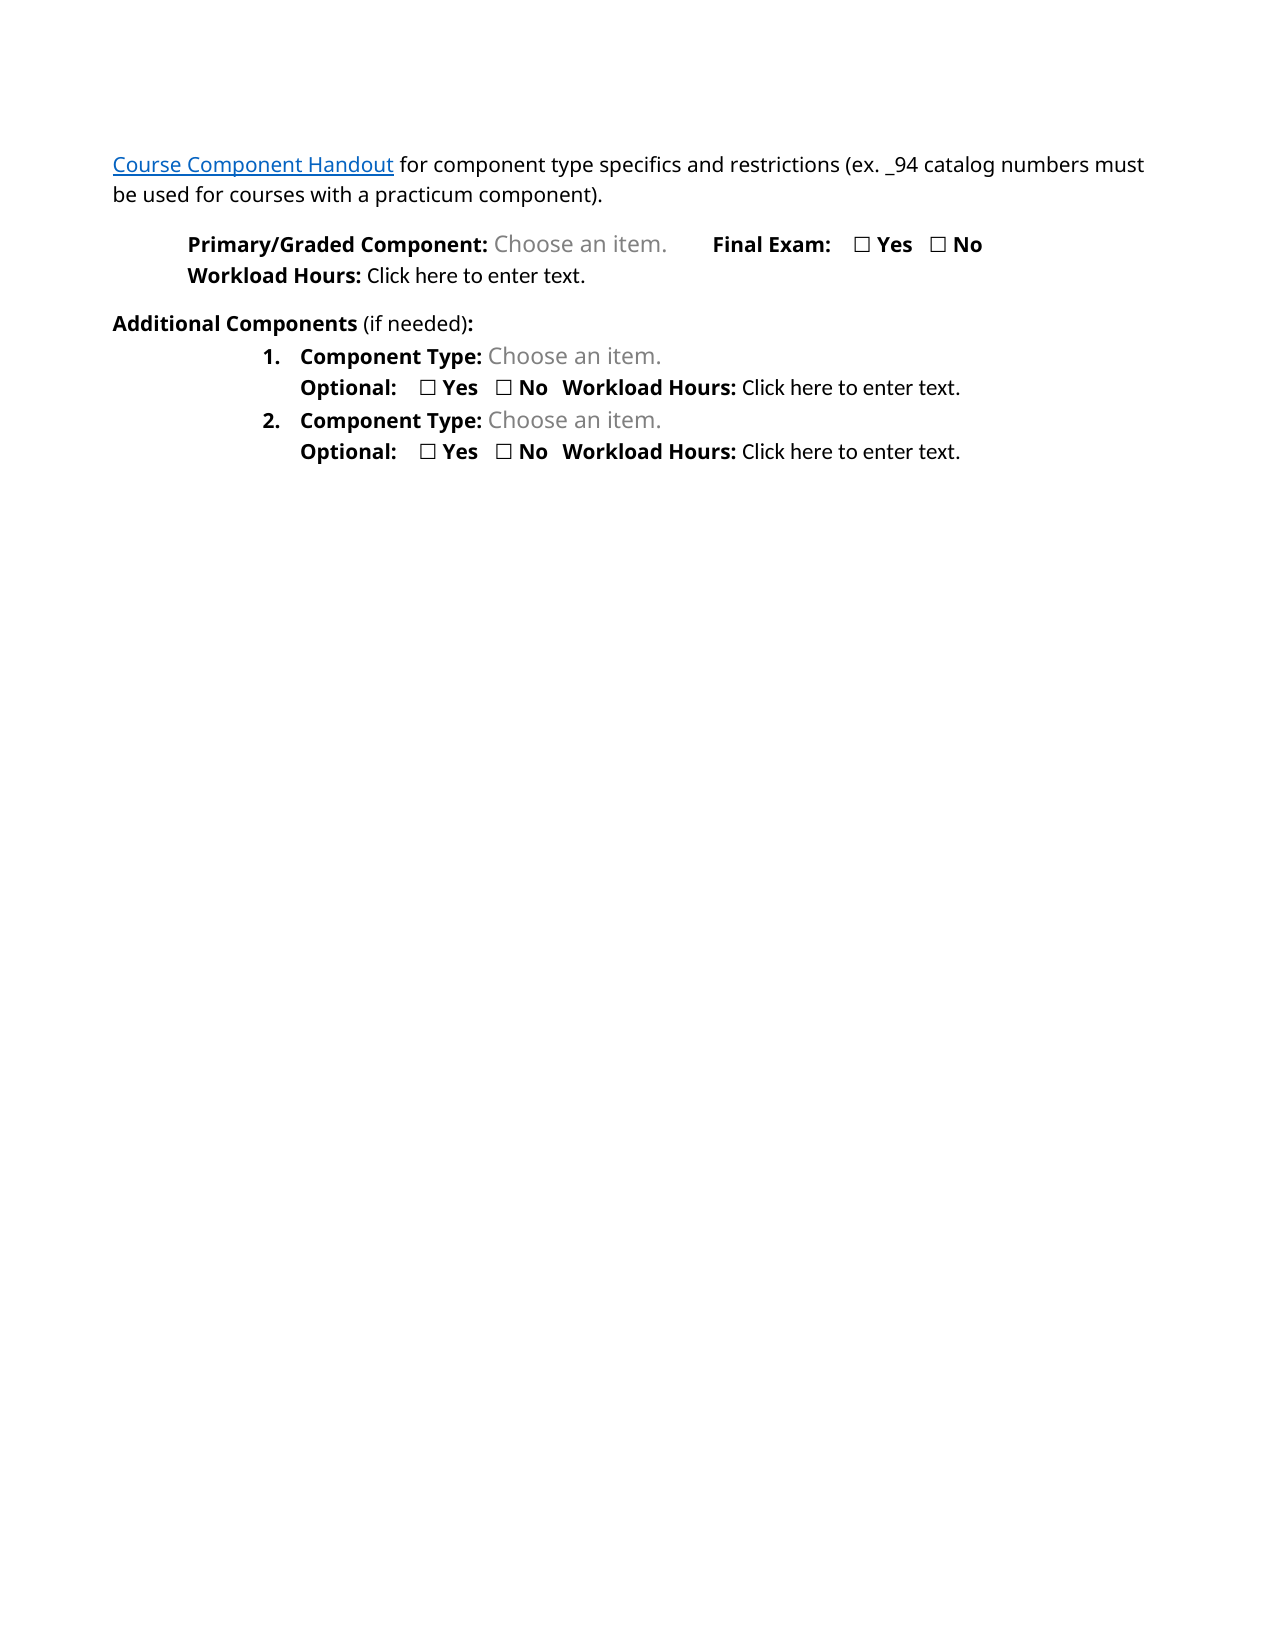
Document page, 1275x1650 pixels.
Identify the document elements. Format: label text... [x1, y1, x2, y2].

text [112, 150, 1162, 209]
list Component Type: Optional: Yes No Workload Hours: [262, 404, 1162, 466]
list Component Type: Optional: Yes No Workload Hours: [262, 339, 1162, 401]
text Additional Components (if needed): [112, 309, 1162, 337]
text Primary/Graded Component: Final Exam: Yes No [112, 228, 1162, 259]
text Workload Hours: [112, 262, 1162, 290]
